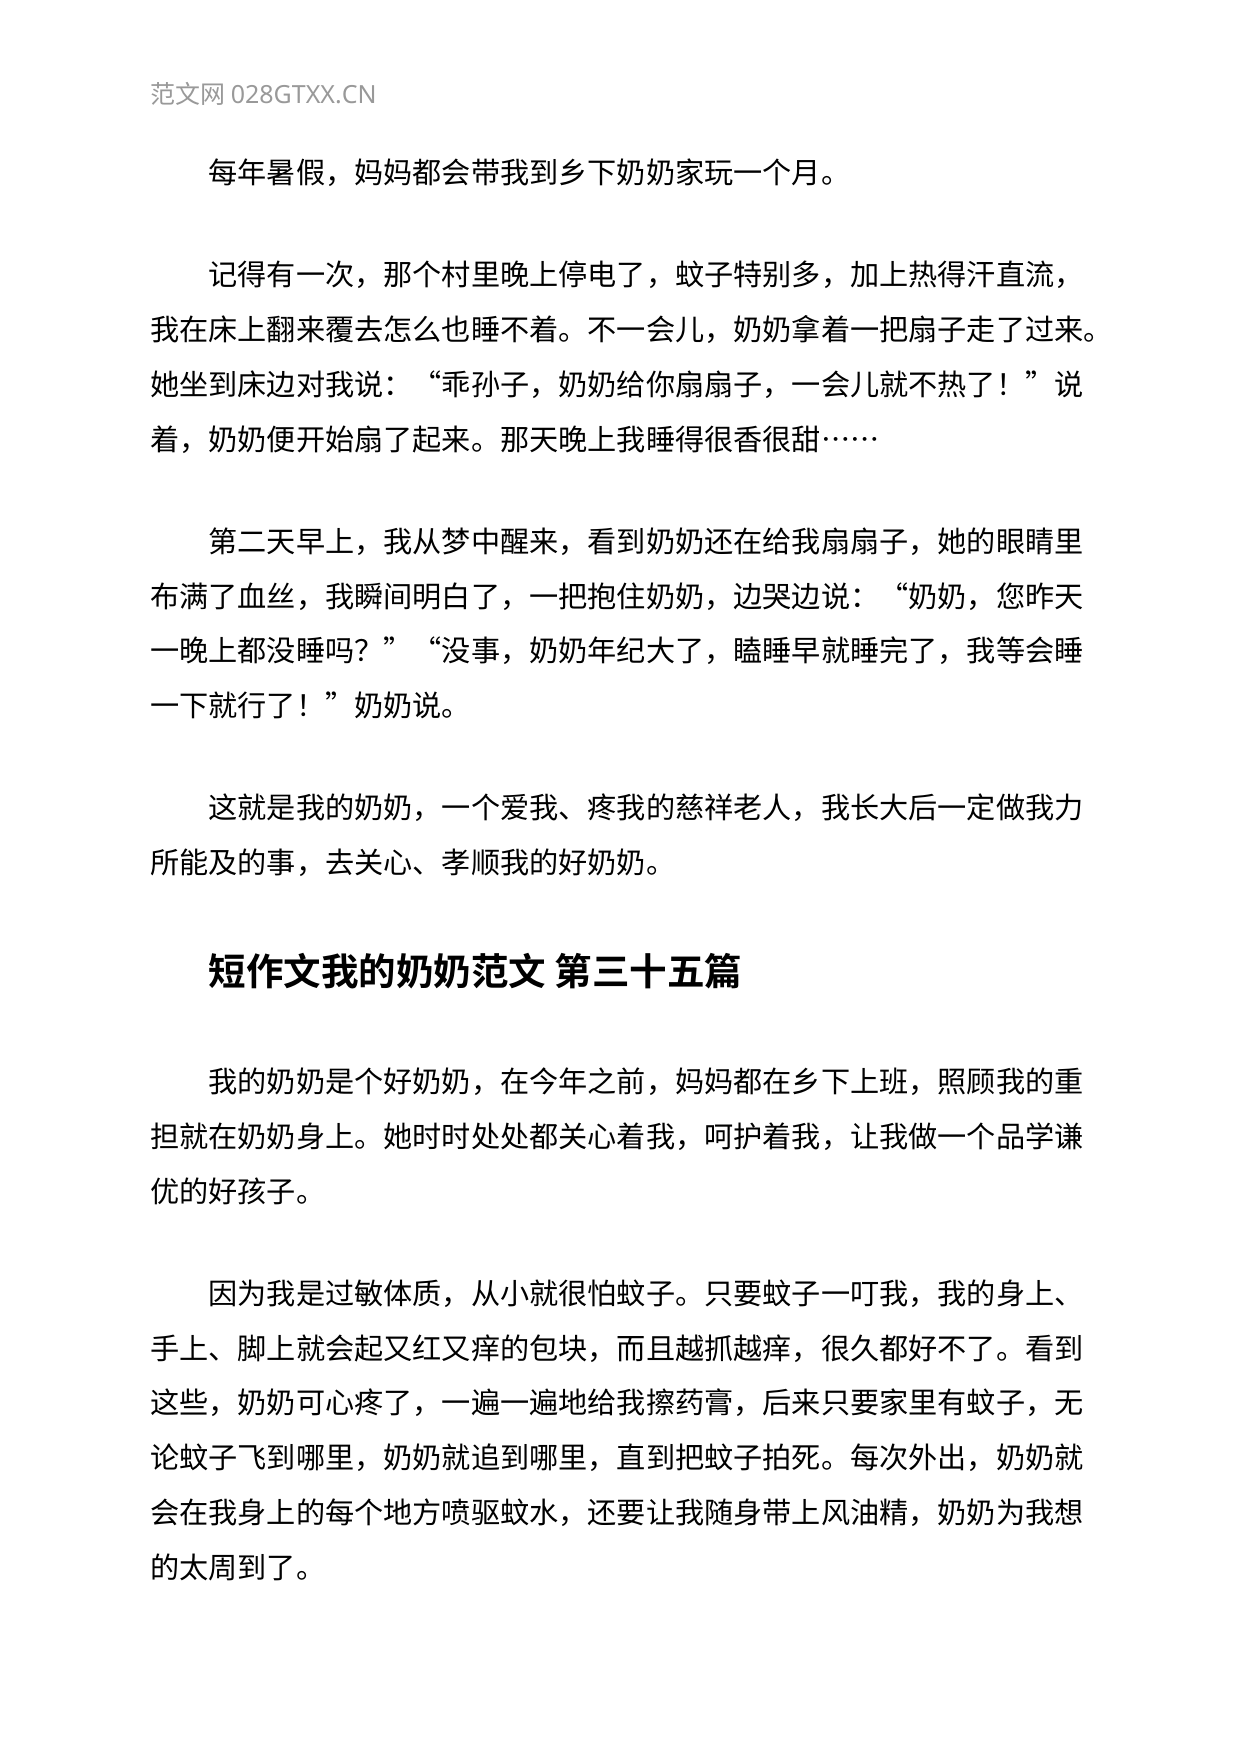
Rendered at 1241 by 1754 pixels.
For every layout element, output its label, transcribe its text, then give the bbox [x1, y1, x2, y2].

text 每年暑假，妈妈都会带我到乡下奶奶家玩一个月。 [150, 150, 1090, 192]
text 因为我是过敏体质，从小就很怕蚊子。只要蚊子一叮我，我的身上、手上、脚上就会起又红又痒的包块，而且越抓越痒，很久都好不了。看到这些，奶奶可心疼了，一遍一遍地给我擦药膏，后来只要家里有蚊子，无论蚊子飞到哪里，奶奶就追到哪里，直到把蚊子拍死。每次外出，奶奶就会在我身上的每个地方喷驱蚊水，还要让我随身带上风油精，奶奶为我想的太周到了。 [150, 1270, 1090, 1587]
text 记得有一次，那个村里晚上停电了，蚊子特别多，加上热得汗直流，我在床上翻来覆去怎么也睡不着。不一会儿，奶奶拿着一把扇子走了过来。她坐到床边对我说：“乖孙子，奶奶给你扇扇子，一会儿就不热了！”说着，奶奶便开始扇了起来。那天晚上我睡得很香很甜…… [150, 252, 1090, 459]
text 我的奶奶是个好奶奶，在今年之前，妈妈都在乡下上班，照顾我的重担就在奶奶身上。她时时处处都关心着我，呵护着我，让我做一个品学谦优的好孩子。 [150, 1059, 1090, 1211]
text 短作文我的奶奶范文 第三十五篇 [150, 941, 1090, 996]
text 第二天早上，我从梦中醒来，看到奶奶还在给我扇扇子，她的眼睛里布满了血丝，我瞬间明白了，一把抱住奶奶，边哭边说：“奶奶，您昨天一晚上都没睡吗？”“没事，奶奶年纪大了，瞌睡早就睡完了，我等会睡一下就行了！”奶奶说。 [150, 518, 1090, 725]
text 这就是我的奶奶，一个爱我、疼我的慈祥老人，我长大后一定做我力所能及的事，去关心、孝顺我的好奶奶。 [150, 785, 1090, 882]
